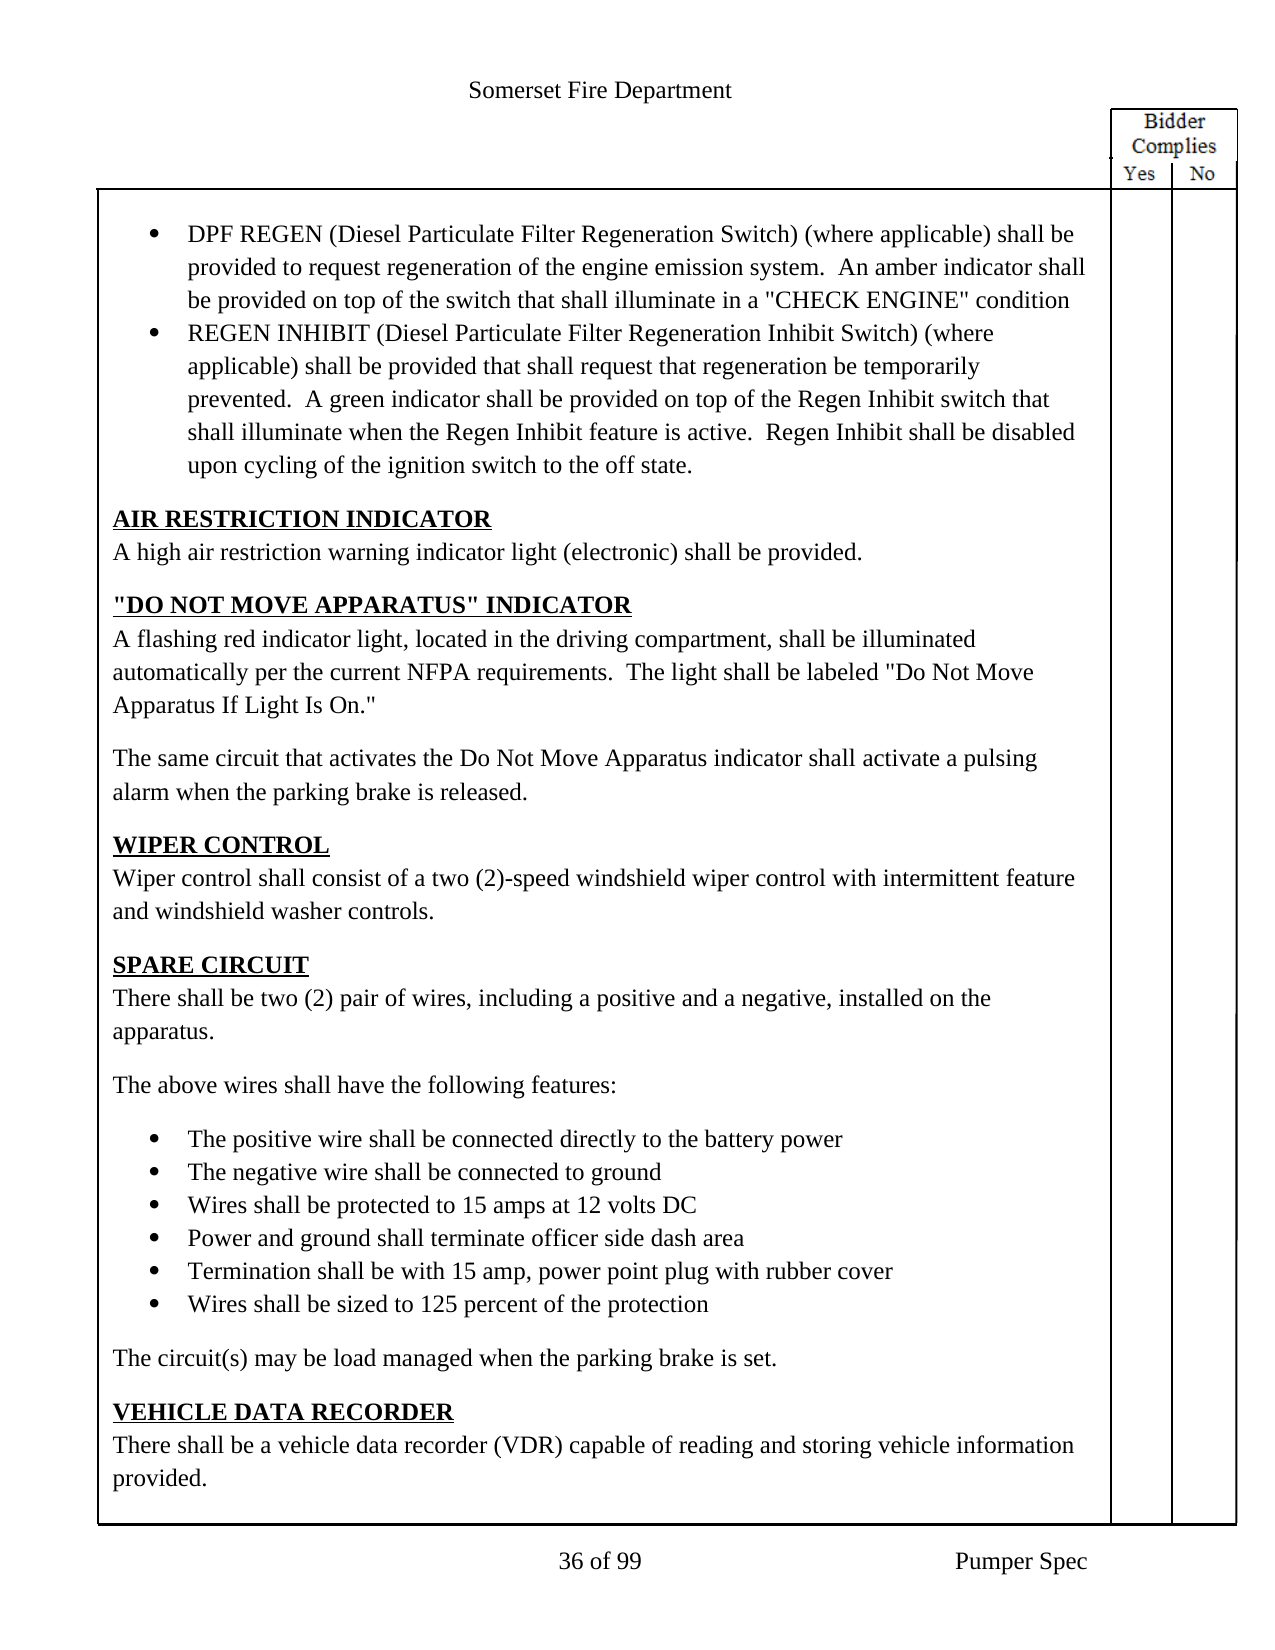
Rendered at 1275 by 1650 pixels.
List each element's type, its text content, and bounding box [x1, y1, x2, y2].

text Wiper control shall consist of a two (2)-speed windshield wiper control with intermittent feature and windshield washer controls. [112, 863, 1087, 925]
text A flashing red indicator light, located in the driving compartment, shall be illuminated automatically per the current NFPA requirements. The light shall be labeled "Do Not Move Apparatus If Light Is On." [112, 624, 1087, 718]
text A high air restriction warning indicator light (electronic) shall be provided. [112, 537, 1087, 566]
text The above wires shall have the following features: [112, 1070, 1087, 1099]
subtitle VEHICLE DATA RECORDER [112, 1397, 1087, 1426]
picture [1181, 163, 1221, 184]
subtitle "DO NOT MOVE APPARATUS" INDICATOR [112, 591, 1087, 619]
picture [1121, 163, 1160, 184]
list REGEN INHIBIT (Diesel Particulate Filter Regeneration Inhibit Switch) (where applicable) shall be provided that shall request that regeneration be temporarily prevented. A green indicator shall be provided on top of the Regen Inhibit switch that shall illuminate when the Regen Inhibit feature is active. Regen Inhibit shall be disabled upon cycling of the ignition switch to the off state. [150, 318, 1087, 479]
list Power and ground shall terminate officer side dash area [150, 1223, 1087, 1252]
text There shall be a vehicle data recorder (VDR) capable of reading and storing vehicle information provided. [112, 1430, 1087, 1492]
picture [1113, 110, 1237, 161]
text The same circuit that activates the Do Not Move Apparatus indicator shall activate a pulsing alarm when the parking brake is released. [112, 743, 1087, 805]
subtitle AIR RESTRICTION INDICATOR [112, 504, 1087, 532]
list DPF REGEN (Diesel Particulate Filter Regeneration Switch) (where applicable) shall be provided to request regeneration of the engine emission system. An amber indicator shall be provided on top of the switch that shall illuminate in a "CHECK ENGINE" condition [150, 219, 1087, 313]
list Termination shall be with 15 amp, power point plug with rubber cover [150, 1256, 1087, 1285]
list Wires shall be sized to 125 percent of the protection [150, 1289, 1087, 1318]
list The negative wire shall be connected to ground [150, 1157, 1087, 1186]
list The positive wire shall be connected directly to the battery power [150, 1124, 1087, 1153]
list Wires shall be protected to 15 amps at 12 volts DC [150, 1190, 1087, 1219]
text The circuit(s) may be load managed when the parking brake is set. [112, 1343, 1087, 1372]
text There shall be two (2) pair of wires, including a positive and a negative, installed on the apparatus. [112, 983, 1087, 1045]
subtitle SPARE CIRCUIT [112, 950, 1087, 979]
subtitle WIPER CONTROL [112, 830, 1087, 859]
